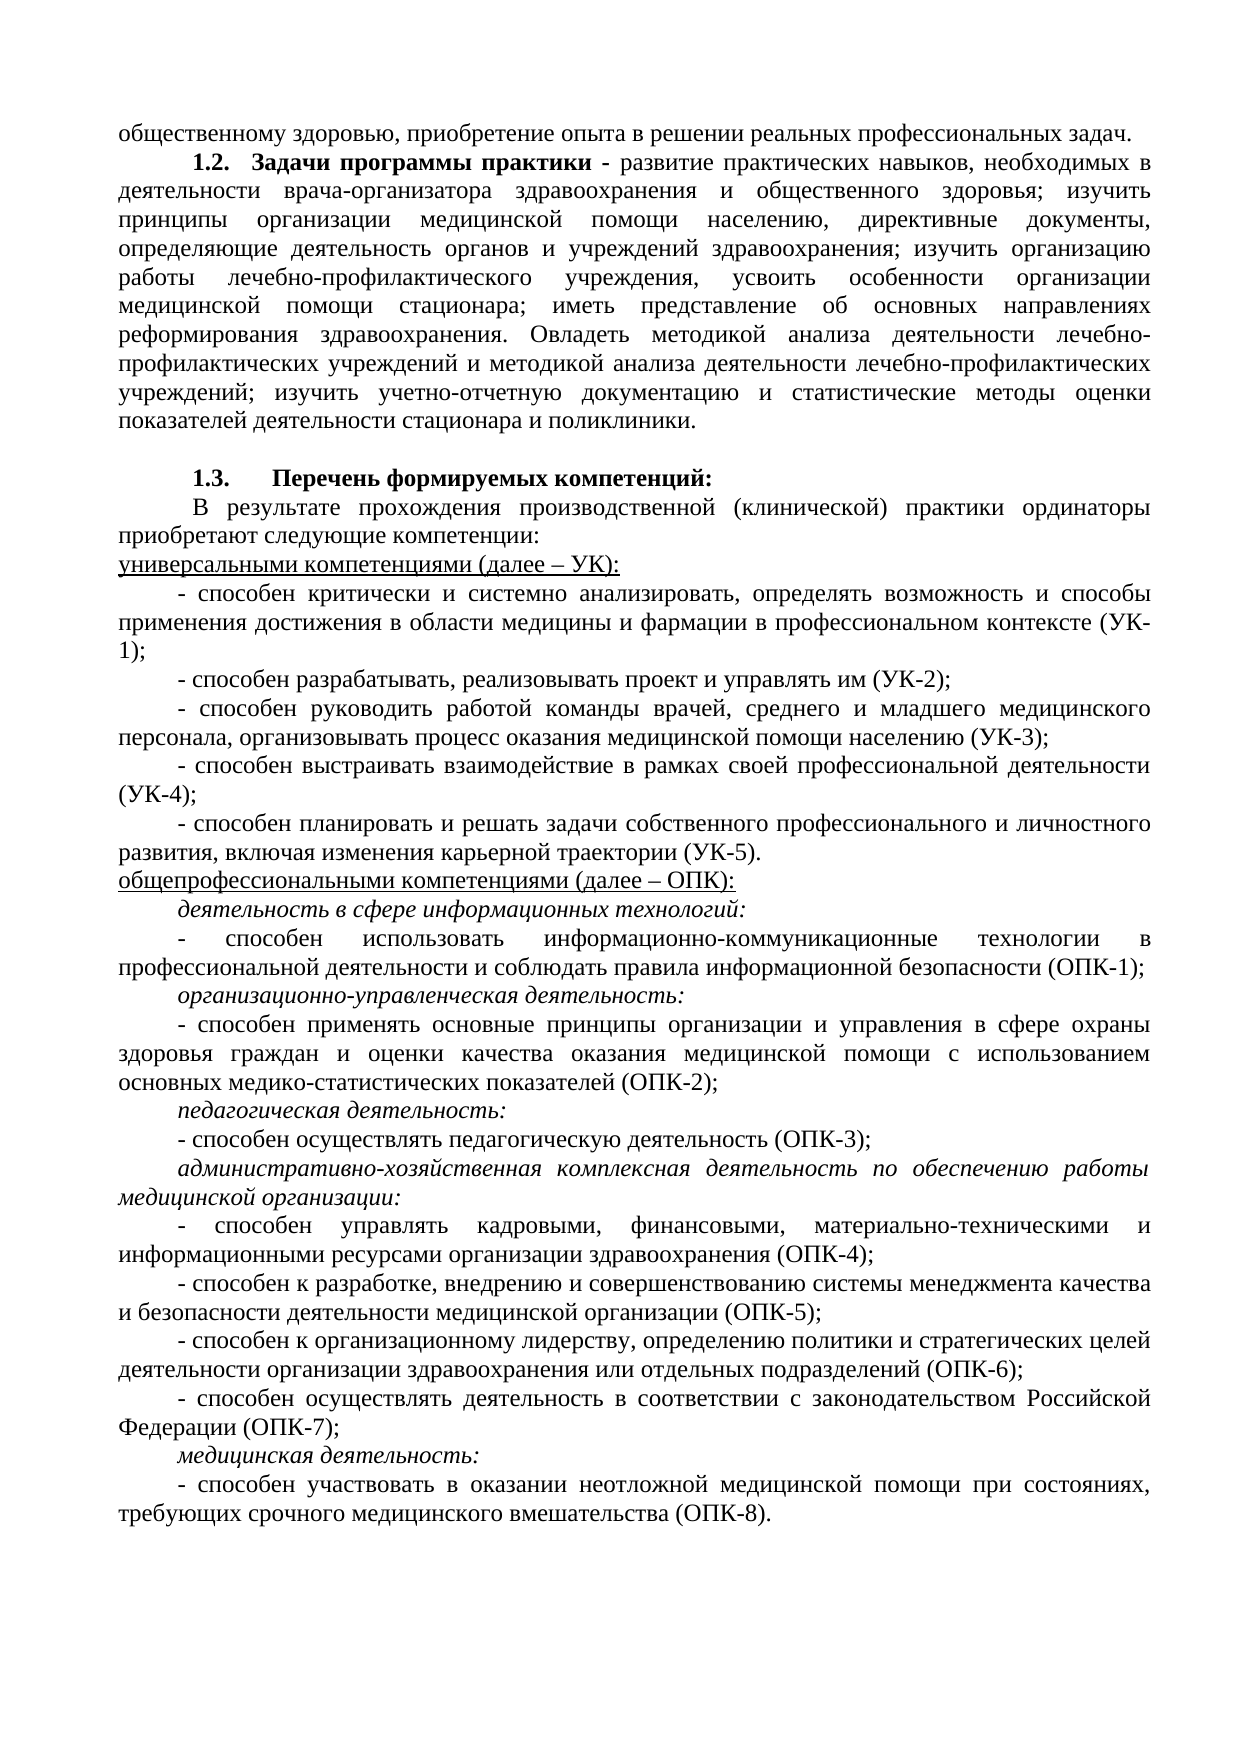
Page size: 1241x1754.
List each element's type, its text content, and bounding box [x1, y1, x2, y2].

text - способен к разработке, внедрению и совершенствованию системы менеджмента качества и безопасности деятельности медицинской организации (ОПК-5); [118, 1268, 1152, 1326]
text педагогическая деятельность: [118, 1096, 1152, 1124]
text организационно-управленческая деятельность: [118, 981, 1152, 1009]
text - способен осуществлять педагогическую деятельность (ОПК-3); [118, 1124, 1152, 1153]
text - способен применять основные принципы организации и управления в сфере охраны здоровья граждан и оценки качества оказания медицинской помощи с использованием основных медико-статистических показателей (ОПК-2); [118, 1009, 1152, 1096]
text - способен к организационному лидерству, определению политики и стратегических целей деятельности организации здравоохранения или отдельных подразделений (ОПК-6); [118, 1326, 1152, 1383]
text - способен управлять кадровыми, финансовыми, материально-техническими и информационными ресурсами организации здравоохранения (ОПК-4); [118, 1211, 1152, 1268]
text универсальными компетенциями (далее – УК): [118, 549, 1152, 578]
text - способен руководить работой команды врачей, среднего и младшего медицинского персонала, организовывать процесс оказания медицинской помощи населению (УК-3); [118, 693, 1152, 751]
text В результате прохождения производственной (клинической) практики ординаторы приобретают следующие компетенции: [118, 492, 1152, 549]
text административно-хозяйственная комплексная деятельность по обеспечению работы медицинской организации: [118, 1153, 1152, 1211]
text - способен критически и системно анализировать, определять возможность и способы применения достижения в области медицины и фармации в профессиональном контексте (УК-1); [118, 578, 1152, 664]
text - способен осуществлять деятельность в соответствии с законодательством Российской Федерации (ОПК-7); [118, 1383, 1152, 1441]
text - способен выстраивать взаимодействие в рамках своей профессиональной деятельности (УК-4); [118, 751, 1152, 808]
text деятельность в сфере информационных технологий: [118, 894, 1152, 923]
text - способен участвовать в оказании неотложной медицинской помощи при состояниях, требующих срочного медицинского вмешательства (ОПК-8). [118, 1469, 1152, 1527]
list Перечень формируемых компетенций: [192, 463, 1152, 492]
text - способен использовать информационно-коммуникационные технологии в профессиональной деятельности и соблюдать правила информационной безопасности (ОПК-1); [118, 923, 1152, 981]
text - способен разрабатывать, реализовывать проект и управлять им (УК-2); [118, 664, 1152, 693]
text медицинская деятельность: [118, 1441, 1152, 1469]
text - способен планировать и решать задачи собственного профессионального и личностного развития, включая изменения карьерной траектории (УК-5). [118, 808, 1152, 866]
list Задачи программы практики - развитие практических навыков, необходимых в деятельности врача-организатора здравоохранения и общественного здоровья; изучить принципы организации медицинской помощи населению, директивные документы, определяющие деятельность органов и учреждений здравоохранения; изучить организацию работы лечебно-профилактического учреждения, усвоить особенности организации медицинской помощи стационара; иметь представление об основных направлениях реформирования здравоохранения. Овладеть методикой анализа деятельности лечебно-профилактических учреждений и методикой анализа деятельности лечебно-профилактических учреждений; изучить учетно-отчетную документацию и статистические методы оценки показателей деятельности стационара и поликлиники. [118, 147, 1152, 434]
text общепрофессиональными компетенциями (далее – ОПК): [118, 866, 1152, 894]
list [118, 118, 1152, 147]
